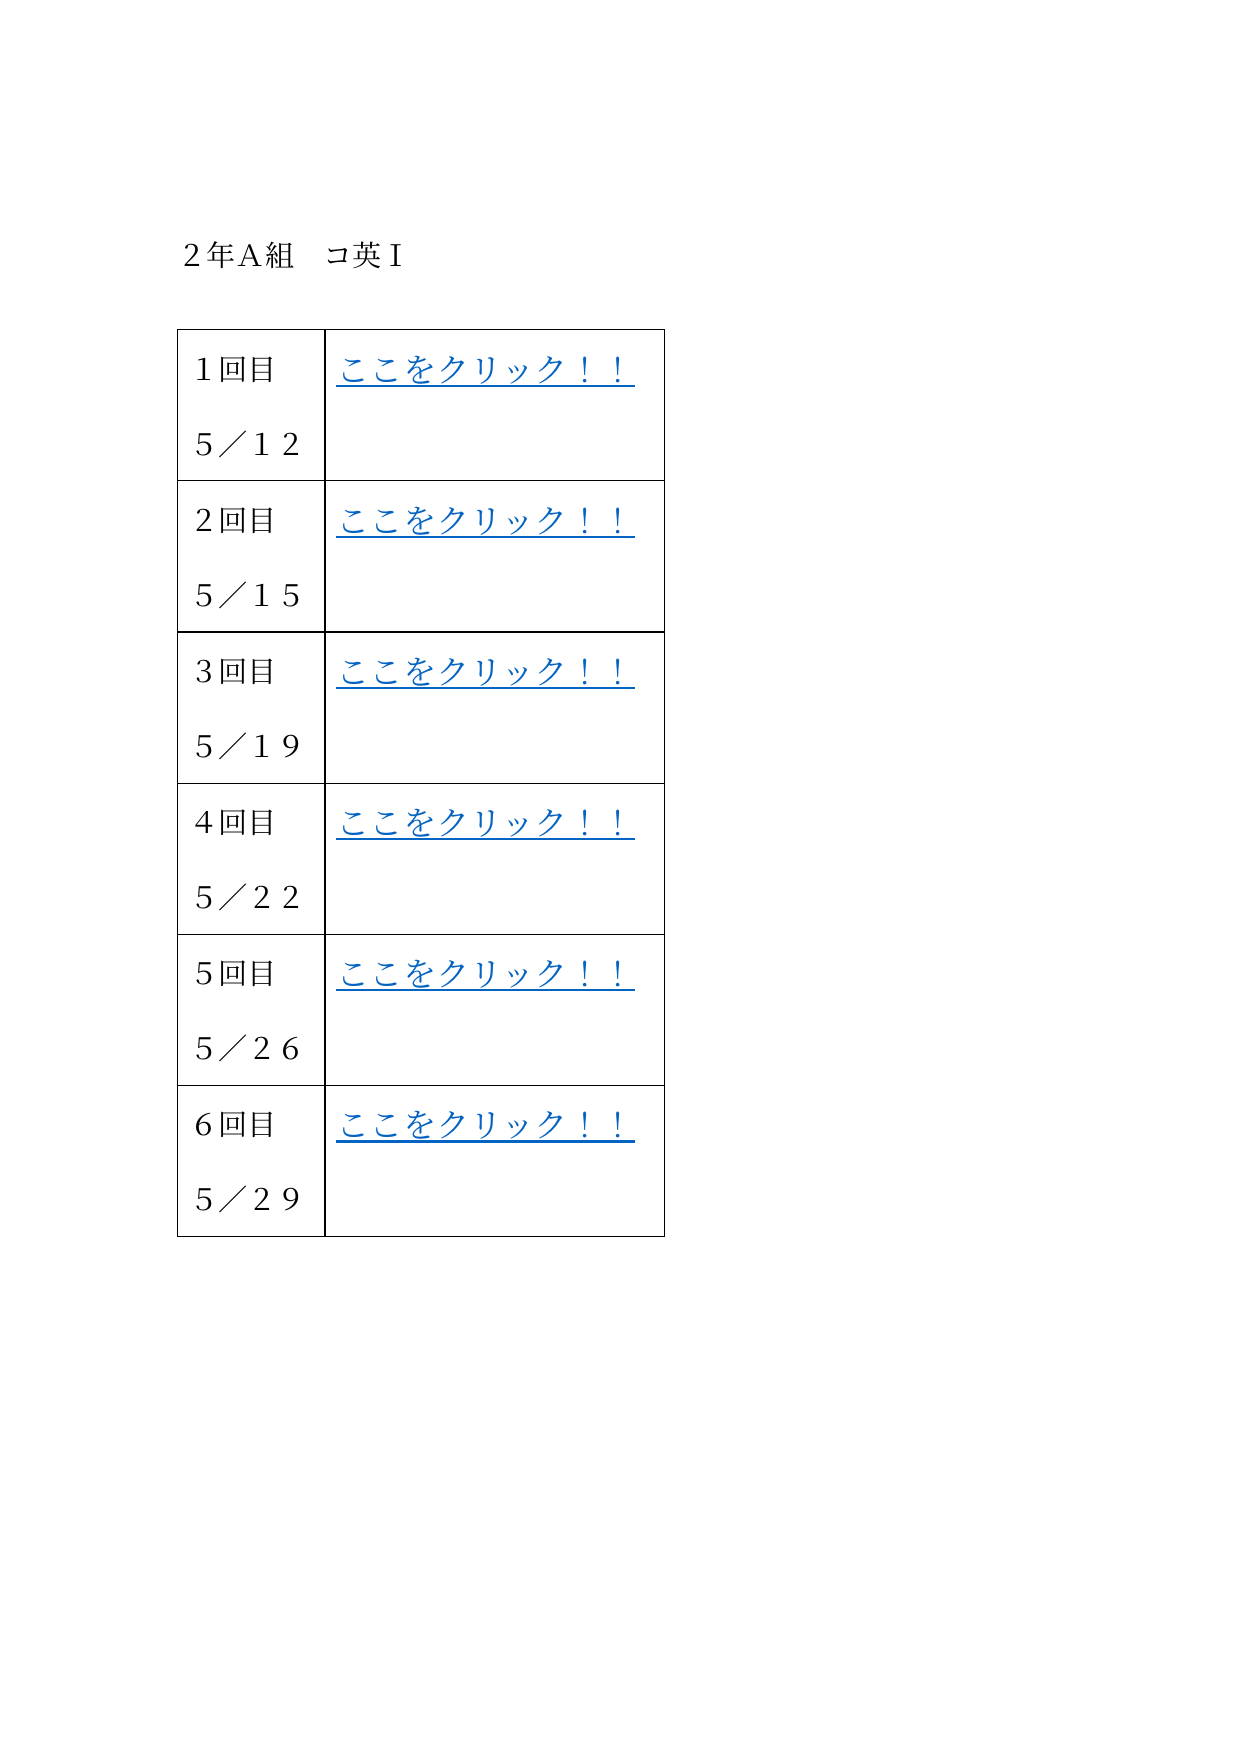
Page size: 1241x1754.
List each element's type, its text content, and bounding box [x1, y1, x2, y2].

table_cell ５回目 ５／２６ [178, 935, 324, 1084]
text ２年Ａ組 コ英Ⅰ [177, 217, 1063, 292]
table_cell ここをクリック！！ [326, 481, 664, 631]
table_cell ２回目 ５／１５ [178, 481, 324, 631]
table_header １回目 ５／１２ [178, 330, 324, 480]
table_cell ここをクリック！！ [326, 633, 664, 782]
table_cell ここをクリック！！ [326, 935, 664, 1084]
table_cell ６回目 ５／２９ [178, 1086, 324, 1236]
table_cell ４回目 ５／２２ [178, 784, 324, 933]
table_cell ここをクリック！！ [326, 1086, 664, 1236]
table_header ここをクリック！！ [326, 330, 664, 480]
table_cell ３回目 ５／１９ [178, 633, 324, 782]
table_cell ここをクリック！！ [326, 784, 664, 933]
